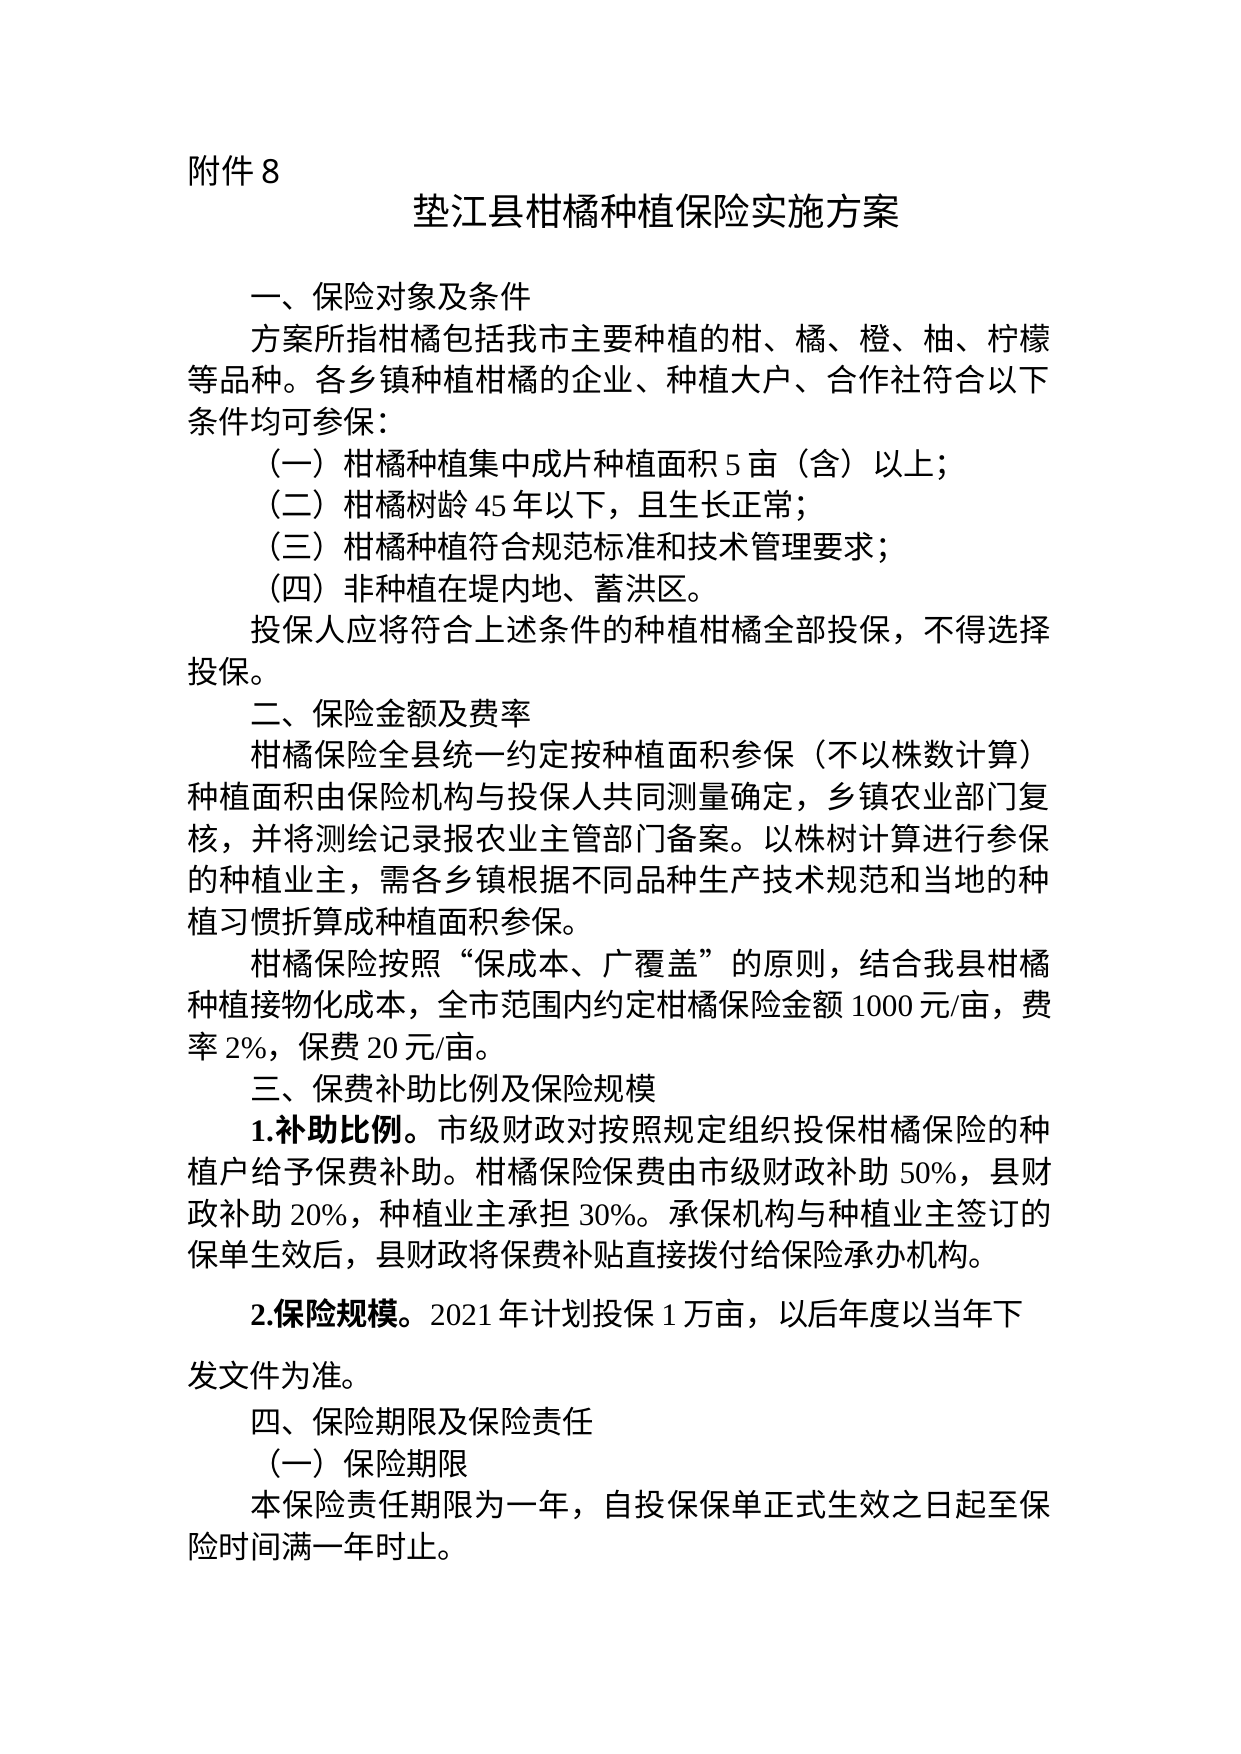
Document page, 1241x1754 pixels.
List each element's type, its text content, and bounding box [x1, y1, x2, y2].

text 本保险责任期限为一年，自投保保单正式生效之日起至保险时间满一年时止。 [187, 1483, 1053, 1567]
text （二）柑橘树龄45年以下，且生长正常； [187, 483, 1053, 525]
text 二、保险金额及费率 [187, 692, 1053, 733]
text 柑橘保险全县统一约定按种植面积参保（不以株数计算），种植面积由保险机构与投保人共同测量确定，乡镇农业部门复核，并将测绘记录报农业主管部门备案。以株树计算进行参保的种植业主，需各乡镇根据不同品种生产技术规范和当地的种植习惯折算成种植面积参保。 [187, 733, 1053, 942]
text 一、保险对象及条件 [187, 275, 1053, 317]
text （一）保险期限 [187, 1442, 1053, 1483]
text 垫江县柑橘种植保险实施方案 [187, 192, 1053, 233]
text 1.补助比例。市级财政对按照规定组织投保柑橘保险的种植户给予保费补助。柑橘保险保费由市级财政补助50%，县财政补助20%，种植业主承担30%。承保机构与种植业主签订的保单生效后，县财政将保费补贴直接拨付给保险承办机构。 [187, 1108, 1053, 1275]
text 柑橘保险按照“保成本、广覆盖”的原则，结合我县柑橘种植接物化成本，全市范围内约定柑橘保险金额1000元/亩，费率2%，保费20元/亩。 [187, 942, 1053, 1067]
text 2.保险规模。2021年计划投保1万亩，以后年度以当年下发文件为准。 [187, 1275, 1053, 1400]
text （三）柑橘种植符合规范标准和技术管理要求； [187, 525, 1053, 567]
text 四、保险期限及保险责任 [187, 1400, 1053, 1442]
text 方案所指柑橘包括我市主要种植的柑、橘、橙、柚、柠檬等品种。各乡镇种植柑橘的企业、种植大户、合作社符合以下条件均可参保： [187, 317, 1053, 442]
text 附件8 [187, 150, 1053, 192]
text 三、保费补助比例及保险规模 [187, 1067, 1053, 1108]
text （一）柑橘种植集中成片种植面积5亩（含）以上； [187, 442, 1053, 483]
text （四）非种植在堤内地、蓄洪区。 [187, 567, 1053, 608]
text 投保人应将符合上述条件的种植柑橘全部投保，不得选择投保。 [187, 608, 1053, 692]
